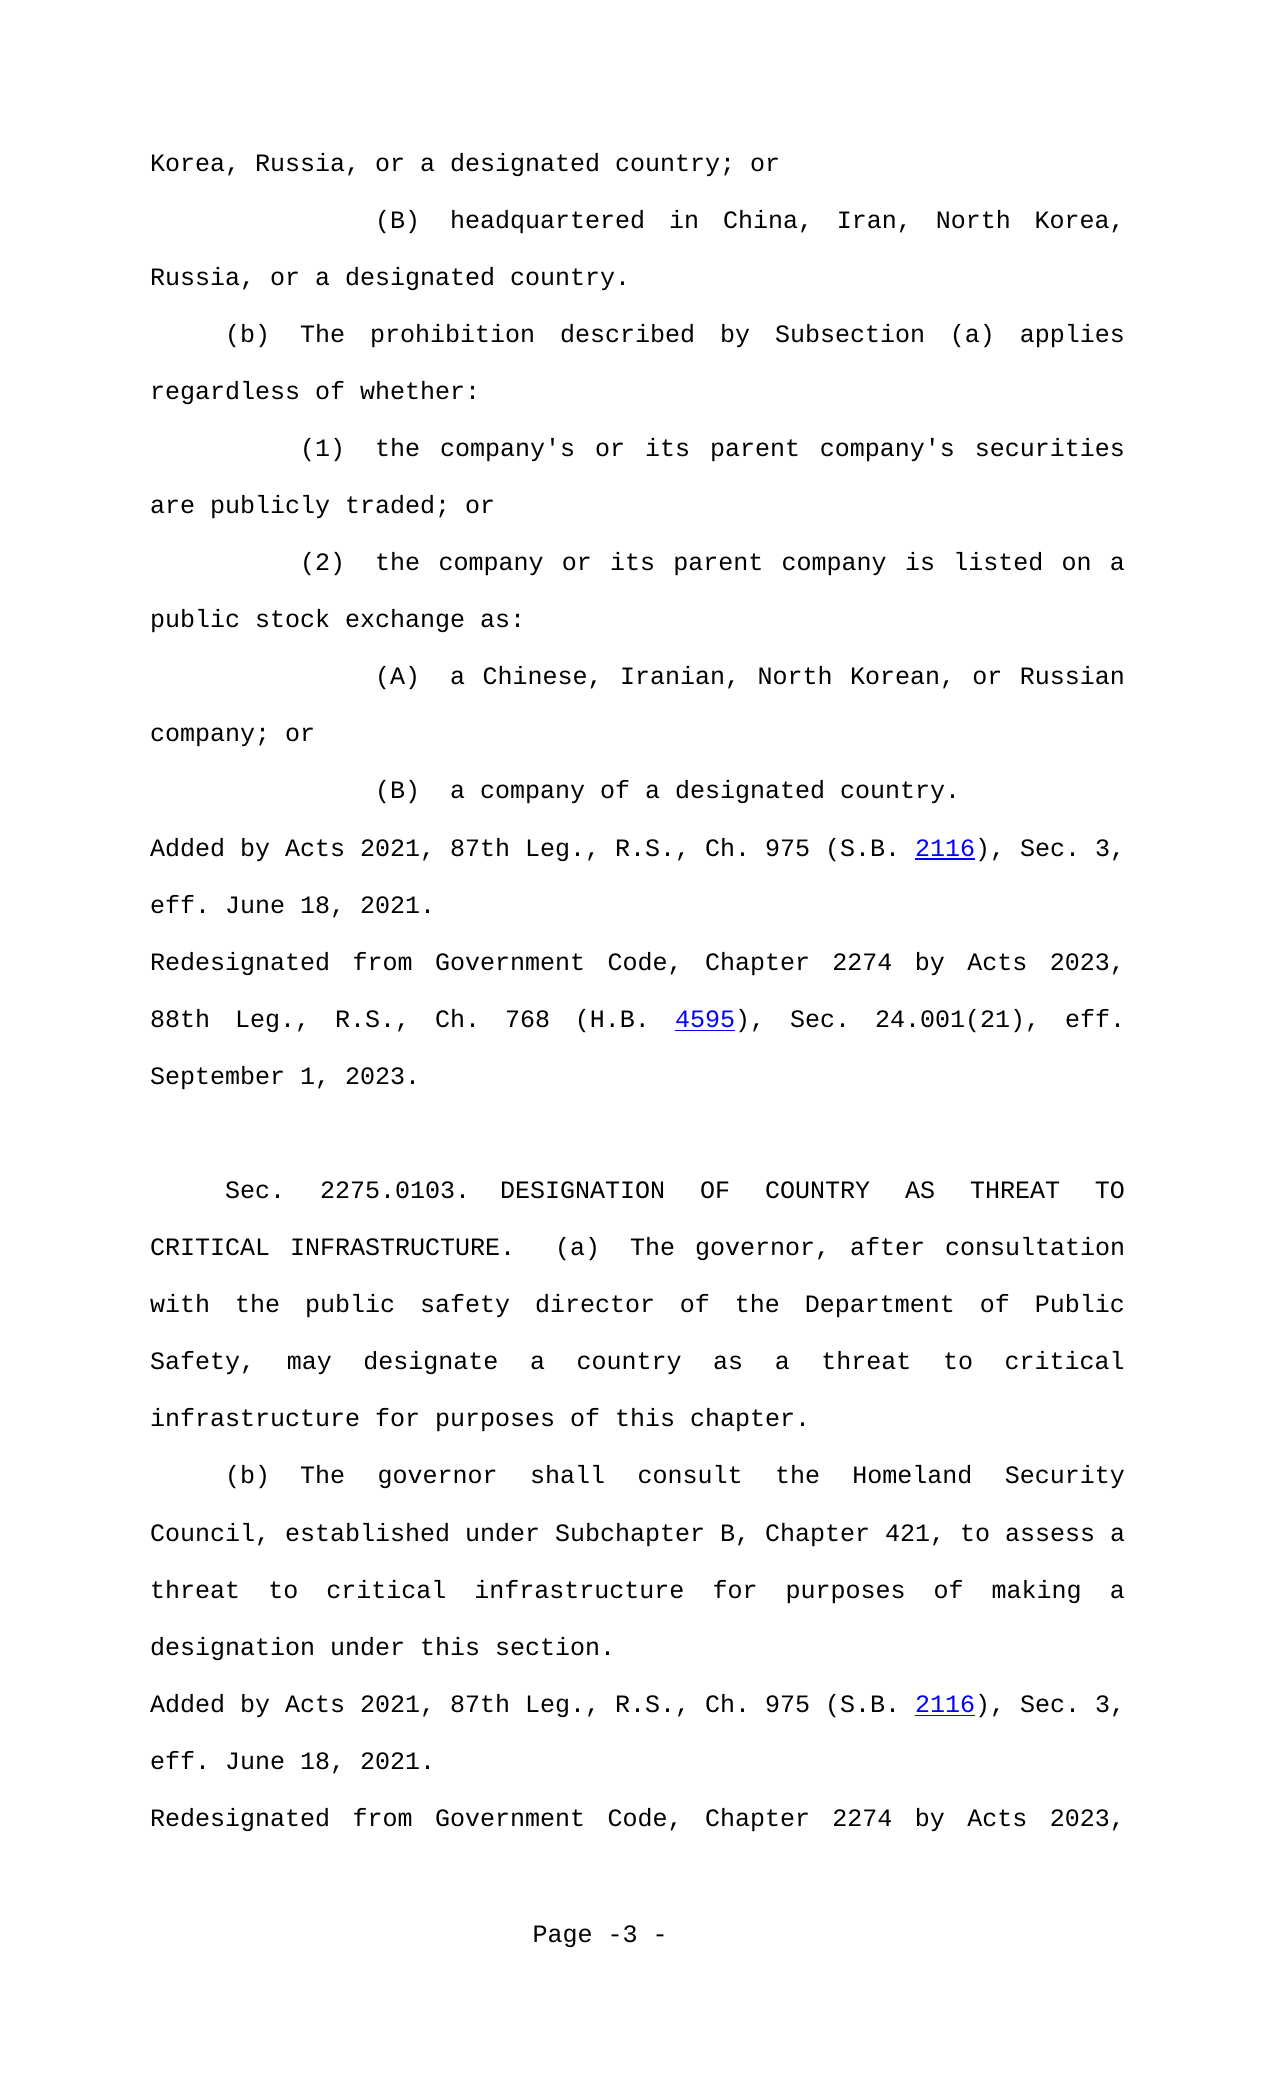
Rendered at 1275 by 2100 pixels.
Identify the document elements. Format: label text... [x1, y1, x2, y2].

text (1) the company's or its parent company's securities are publicly traded; or [150, 435, 1125, 521]
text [150, 150, 1125, 178]
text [150, 1805, 1125, 1834]
text Redesignated from Government Code, Chapter 2274 by Acts 2023, 88th Leg., R.S., Ch. 768 (H.B. 4595), Sec. 24.001(21), eff. September 1, 2023. [150, 949, 1125, 1092]
text (A) a Chinese, Iranian, North Korean, or Russian company; or [150, 664, 1125, 749]
text (B) a company of a designated country. [150, 778, 1125, 806]
text (b) The governor shall consult the Homeland Security Council, established under Subchapter B, Chapter 421, to assess a threat to critical infrastructure for purposes of making a designation under this section. [150, 1463, 1125, 1663]
text (b) The prohibition described by Subsection (a) applies regardless of whether: [150, 321, 1125, 407]
text (B) headquartered in China, Iran, North Korea, Russia, or a designated country. [150, 207, 1125, 293]
text Sec. 2275.0103. DESIGNATION OF COUNTRY AS THREAT TO CRITICAL INFRASTRUCTURE. (a) The governor, after consultation with the public safety director of the Department of Public Safety, may designate a country as a threat to critical infrastructure for purposes of this chapter. [150, 1177, 1125, 1434]
text Added by Acts 2021, 87th Leg., R.S., Ch. 975 (S.B. 2116), Sec. 3, eff. June 18, 2021. [150, 1691, 1125, 1777]
text Added by Acts 2021, 87th Leg., R.S., Ch. 975 (S.B. 2116), Sec. 3, eff. June 18, 2021. [150, 835, 1125, 921]
text (2) the company or its parent company is listed on a public stock exchange as: [150, 549, 1125, 635]
